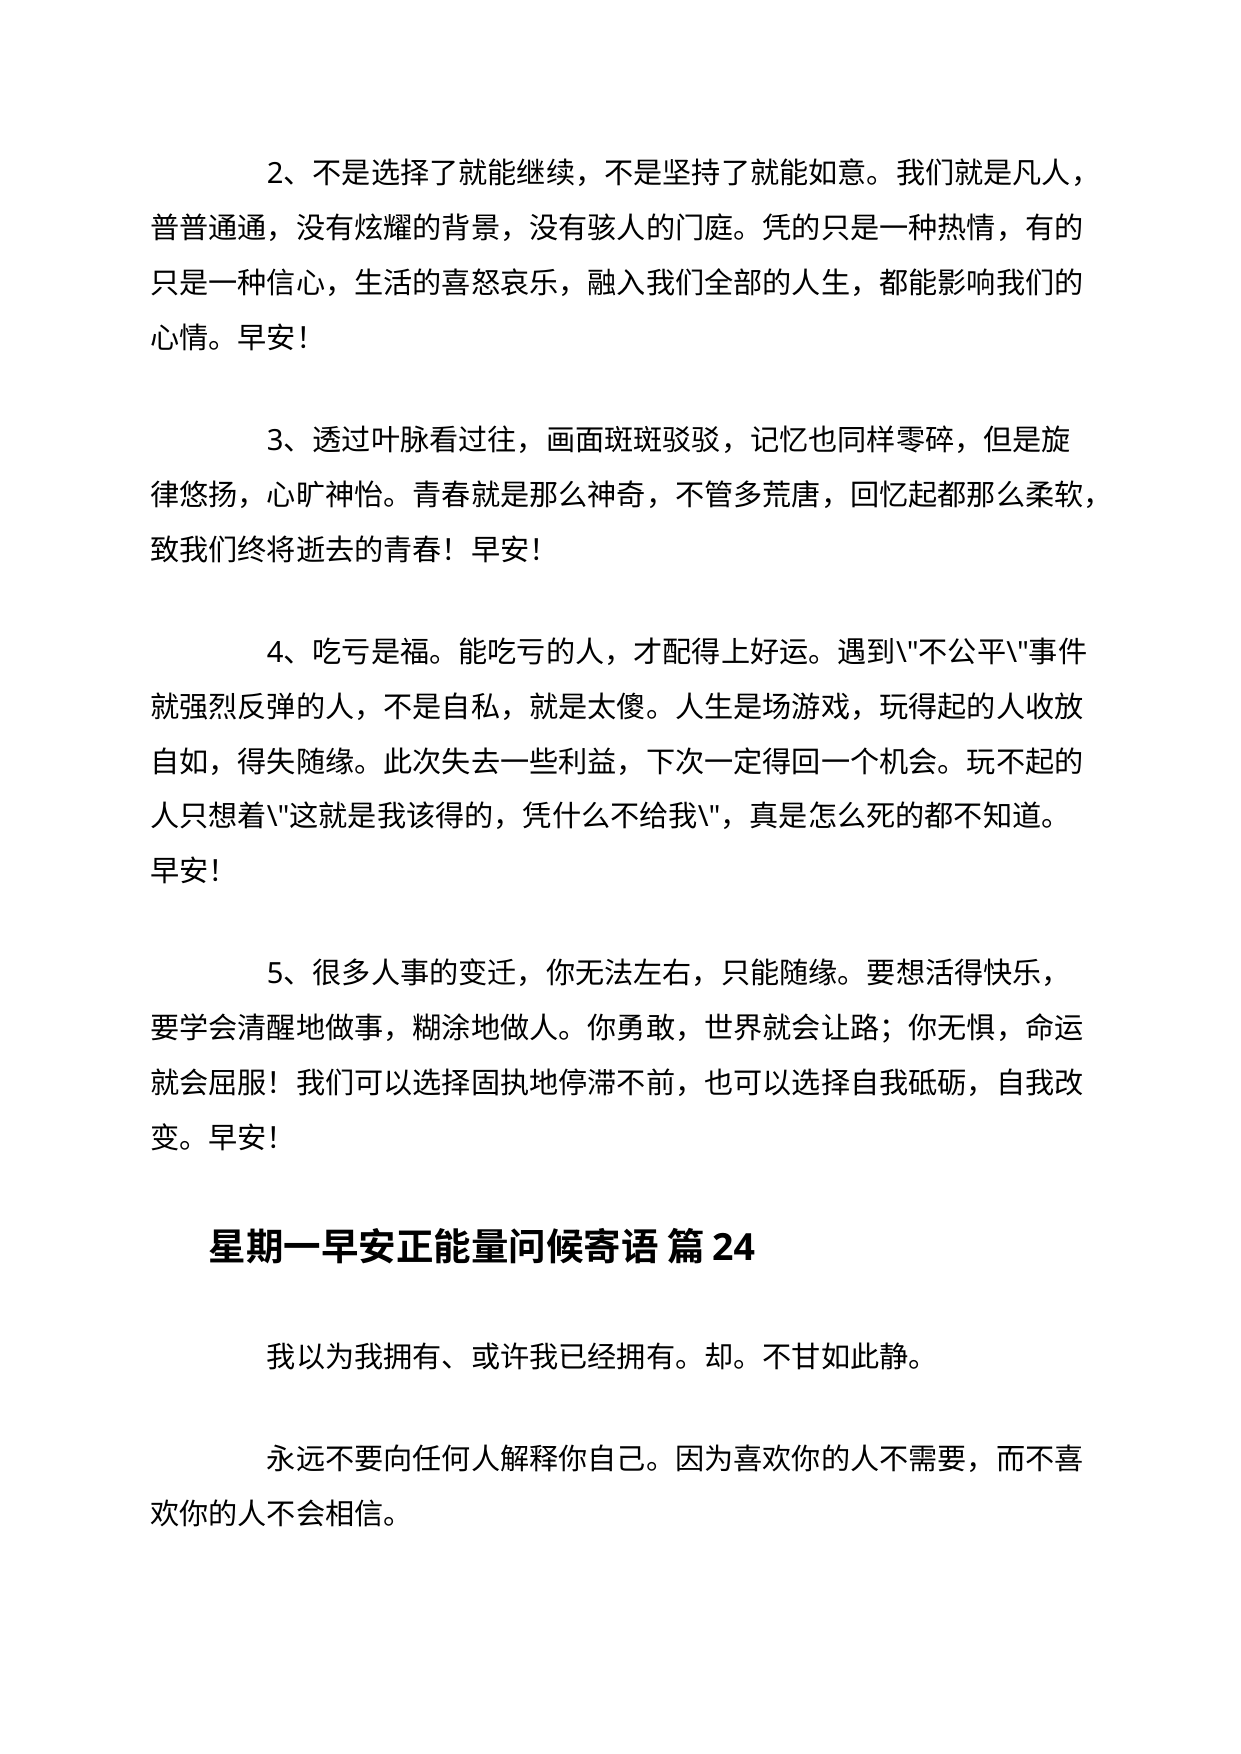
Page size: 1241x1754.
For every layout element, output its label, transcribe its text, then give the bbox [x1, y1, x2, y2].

text 2、不是选择了就能继续，不是坚持了就能如意。我们就是凡人，普普通通，没有炫耀的背景，没有骇人的门庭。凭的只是一种热情，有的只是一种信心，生活的喜怒哀乐，融入我们全部的人生，都能影响我们的心情。早安！ [150, 150, 1090, 357]
text 5、很多人事的变迁，你无法左右，只能随缘。要想活得快乐，要学会清醒地做事，糊涂地做人。你勇敢，世界就会让路；你无惧，命运就会屈服！我们可以选择固执地停滞不前，也可以选择自我砥砺，自我改变。早安！ [150, 950, 1090, 1157]
text 星期一早安正能量问候寄语 篇24 [150, 1216, 1090, 1271]
text 永远不要向任何人解释你自己。因为喜欢你的人不需要，而不喜欢你的人不会相信。 [150, 1436, 1090, 1533]
text 3、透过叶脉看过往，画面斑斑驳驳，记忆也同样零碎，但是旋律悠扬，心旷神怡。青春就是那么神奇，不管多荒唐，回忆起都那么柔软，致我们终将逝去的青春！早安！ [150, 417, 1090, 569]
text 4、吃亏是福。能吃亏的人，才配得上好运。遇到\"不公平\"事件就强烈反弹的人，不是自私，就是太傻。人生是场游戏，玩得起的人收放自如，得失随缘。此次失去一些利益，下次一定得回一个机会。玩不起的人只想着\"这就是我该得的，凭什么不给我\"，真是怎么死的都不知道。早安！ [150, 628, 1090, 890]
text 我以为我拥有、或许我已经拥有。却。不甘如此静。 [150, 1334, 1090, 1376]
